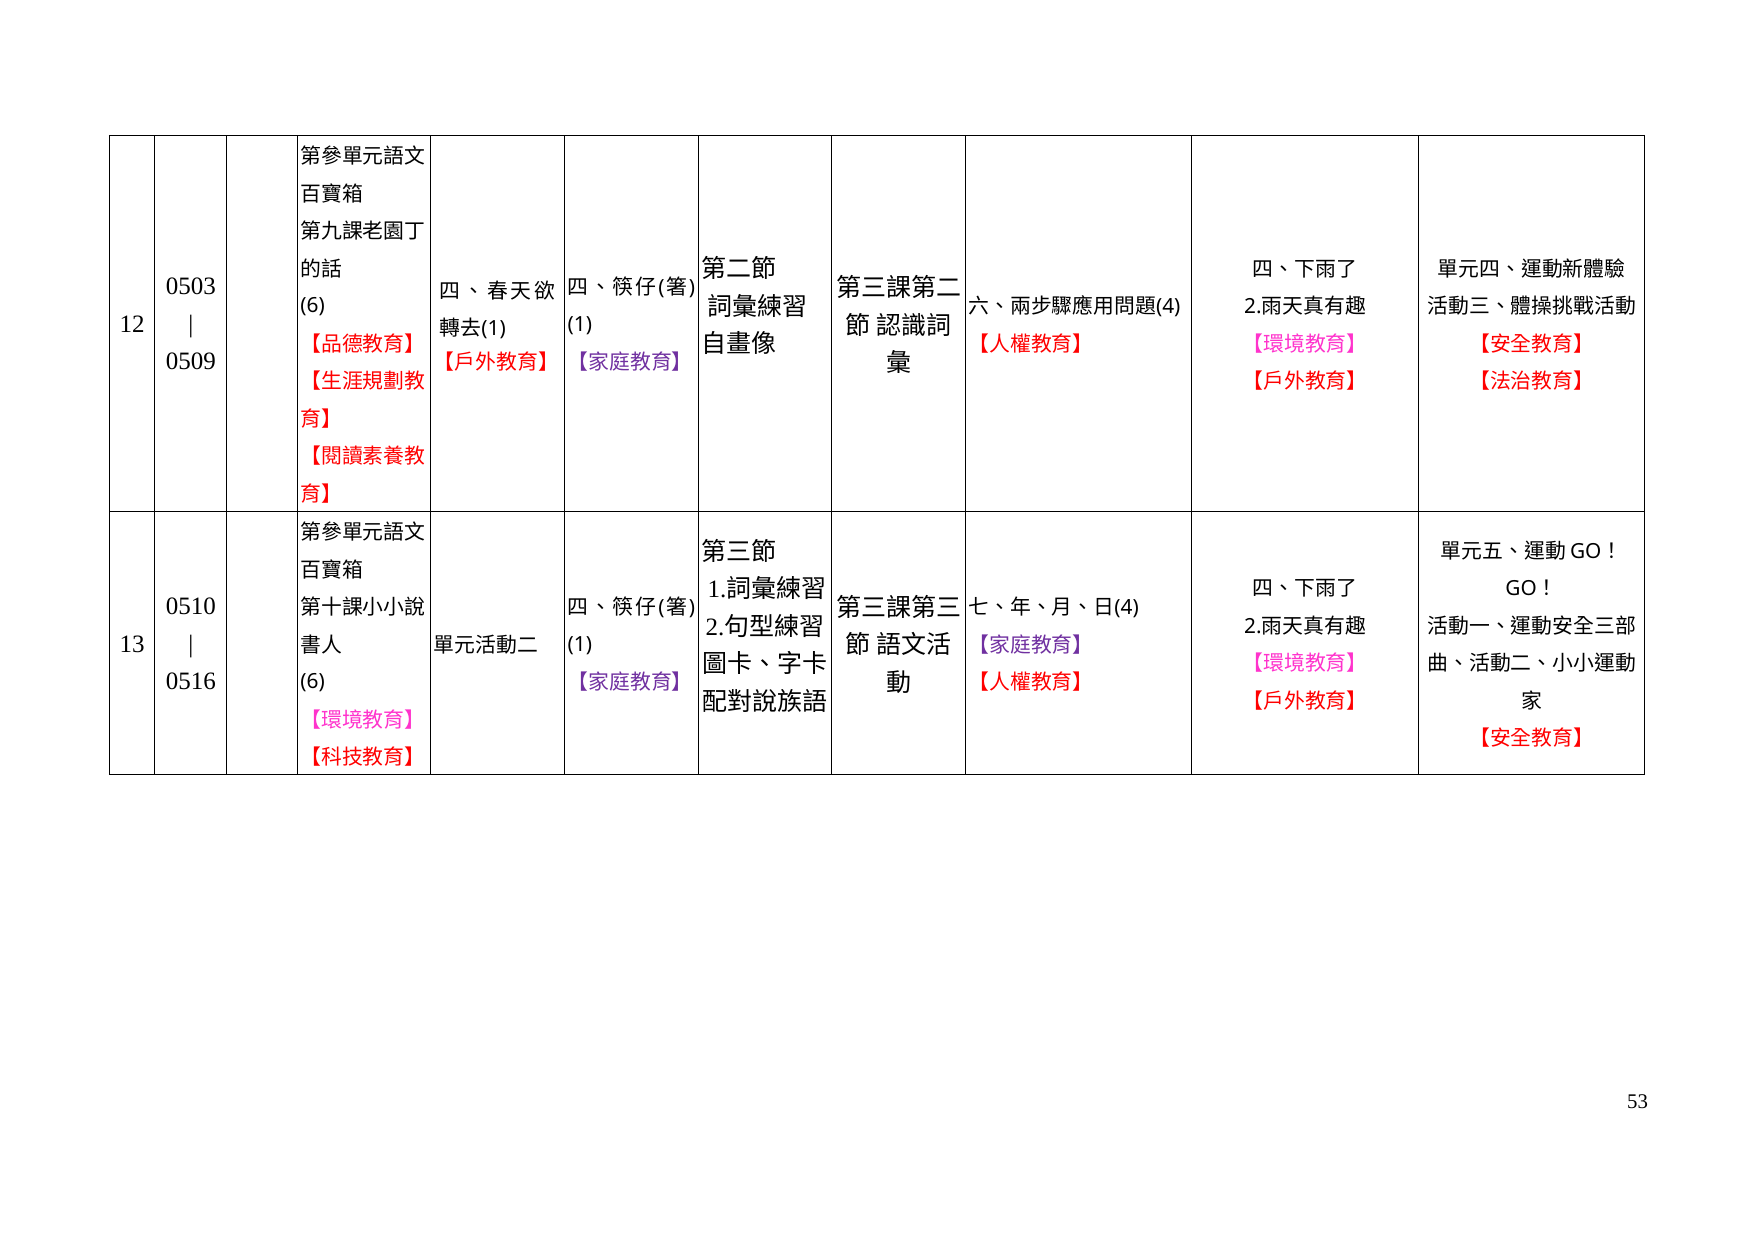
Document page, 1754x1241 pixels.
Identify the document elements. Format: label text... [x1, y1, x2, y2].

table_cell 六、兩步驟應用問題(4) 【人權教育】 [966, 136, 1191, 511]
table_cell 第三課第三節 語文活動 [832, 512, 965, 774]
table_cell 0510 | 0516 [155, 512, 226, 774]
table_cell 第二節 詞彙練習 自畫像 [699, 136, 831, 511]
table_cell 四、下雨了 2.雨天真有趣 【環境教育】 【戶外教育】 [1192, 136, 1418, 511]
table_cell 四、筷仔(箸)(1) 【家庭教育】 [565, 136, 698, 511]
table_cell 四、春天欲轉去(1) 【戶外教育】 [431, 136, 564, 511]
table_cell 四、下雨了 2.雨天真有趣 【環境教育】 【戶外教育】 [1192, 512, 1418, 774]
table_cell [227, 512, 297, 774]
table_cell 第三節 1.詞彙練習 2.句型練習 圖卡、字卡配對說族語 [699, 512, 831, 774]
table_cell 第參單元語文百寶箱 第十課小小說書人 (6) 【環境教育】 【科技教育】 [298, 512, 430, 774]
table_cell [227, 136, 297, 511]
table_cell 0503 | 0509 [155, 136, 226, 511]
table_cell 單元五、運動GO！GO！ 活動一、運動安全三部曲、活動二、小小運動家 【安全教育】 [1419, 512, 1644, 774]
table_cell 單元活動二 [431, 512, 564, 774]
table_cell 四、筷仔(箸)(1) 【家庭教育】 [565, 512, 698, 774]
table_cell 12 [110, 136, 154, 511]
table_cell 單元四、運動新體驗 活動三、體操挑戰活動 【安全教育】 【法治教育】 [1419, 136, 1644, 511]
table_cell 七、年、月、日(4) 【家庭教育】 【人權教育】 [966, 512, 1191, 774]
table_cell 第參單元語文百寶箱 第九課老園丁的話 (6) 【品德教育】 【生涯規劃教育】 【閱讀素養教育】 [298, 136, 430, 511]
table_cell 第三課第二節 認識詞彙 [832, 136, 965, 511]
table_cell 13 [110, 512, 154, 774]
